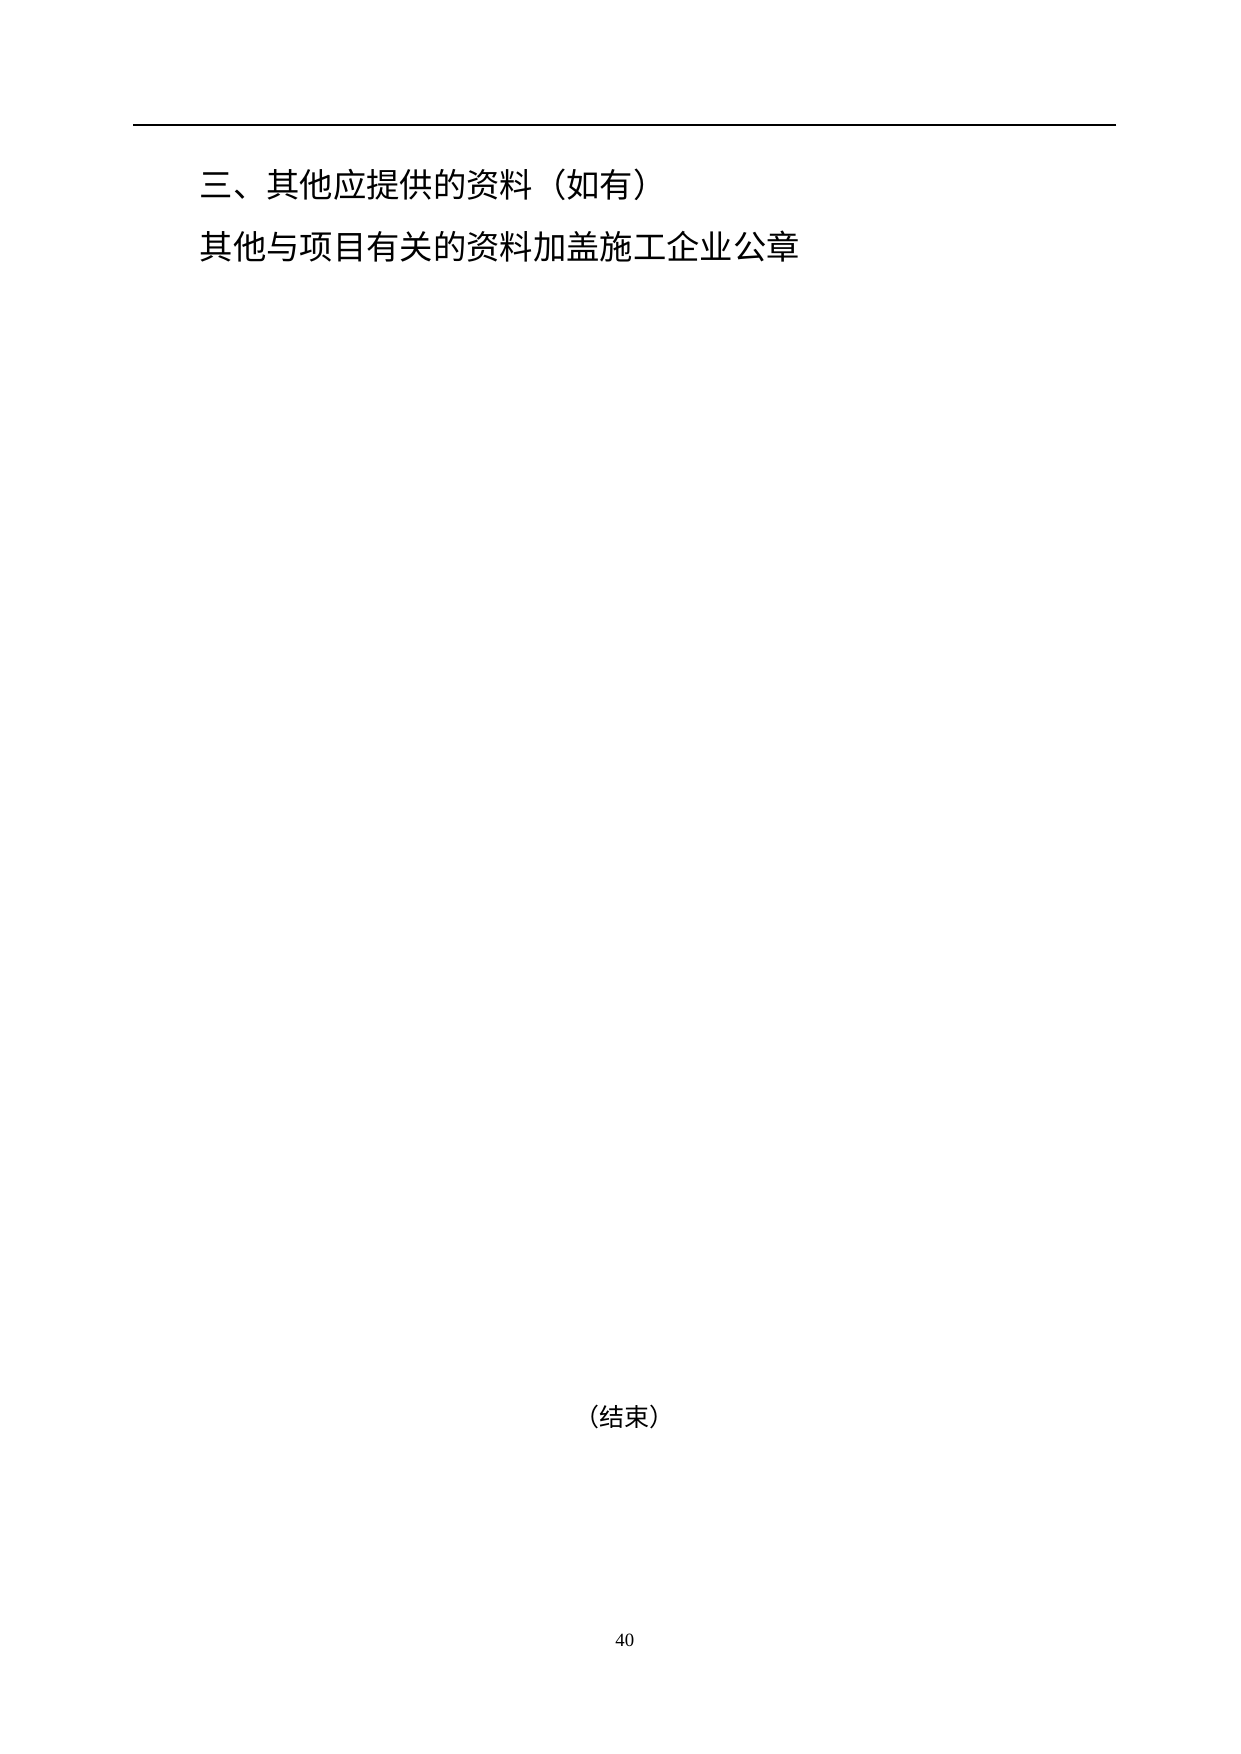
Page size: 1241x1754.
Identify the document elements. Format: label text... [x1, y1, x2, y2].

text 其他与项目有关的资料加盖施工企业公章 [133, 209, 1116, 271]
subtitle 三、其他应提供的资料（如有） [133, 148, 1116, 209]
text （结束） [133, 1397, 1116, 1434]
